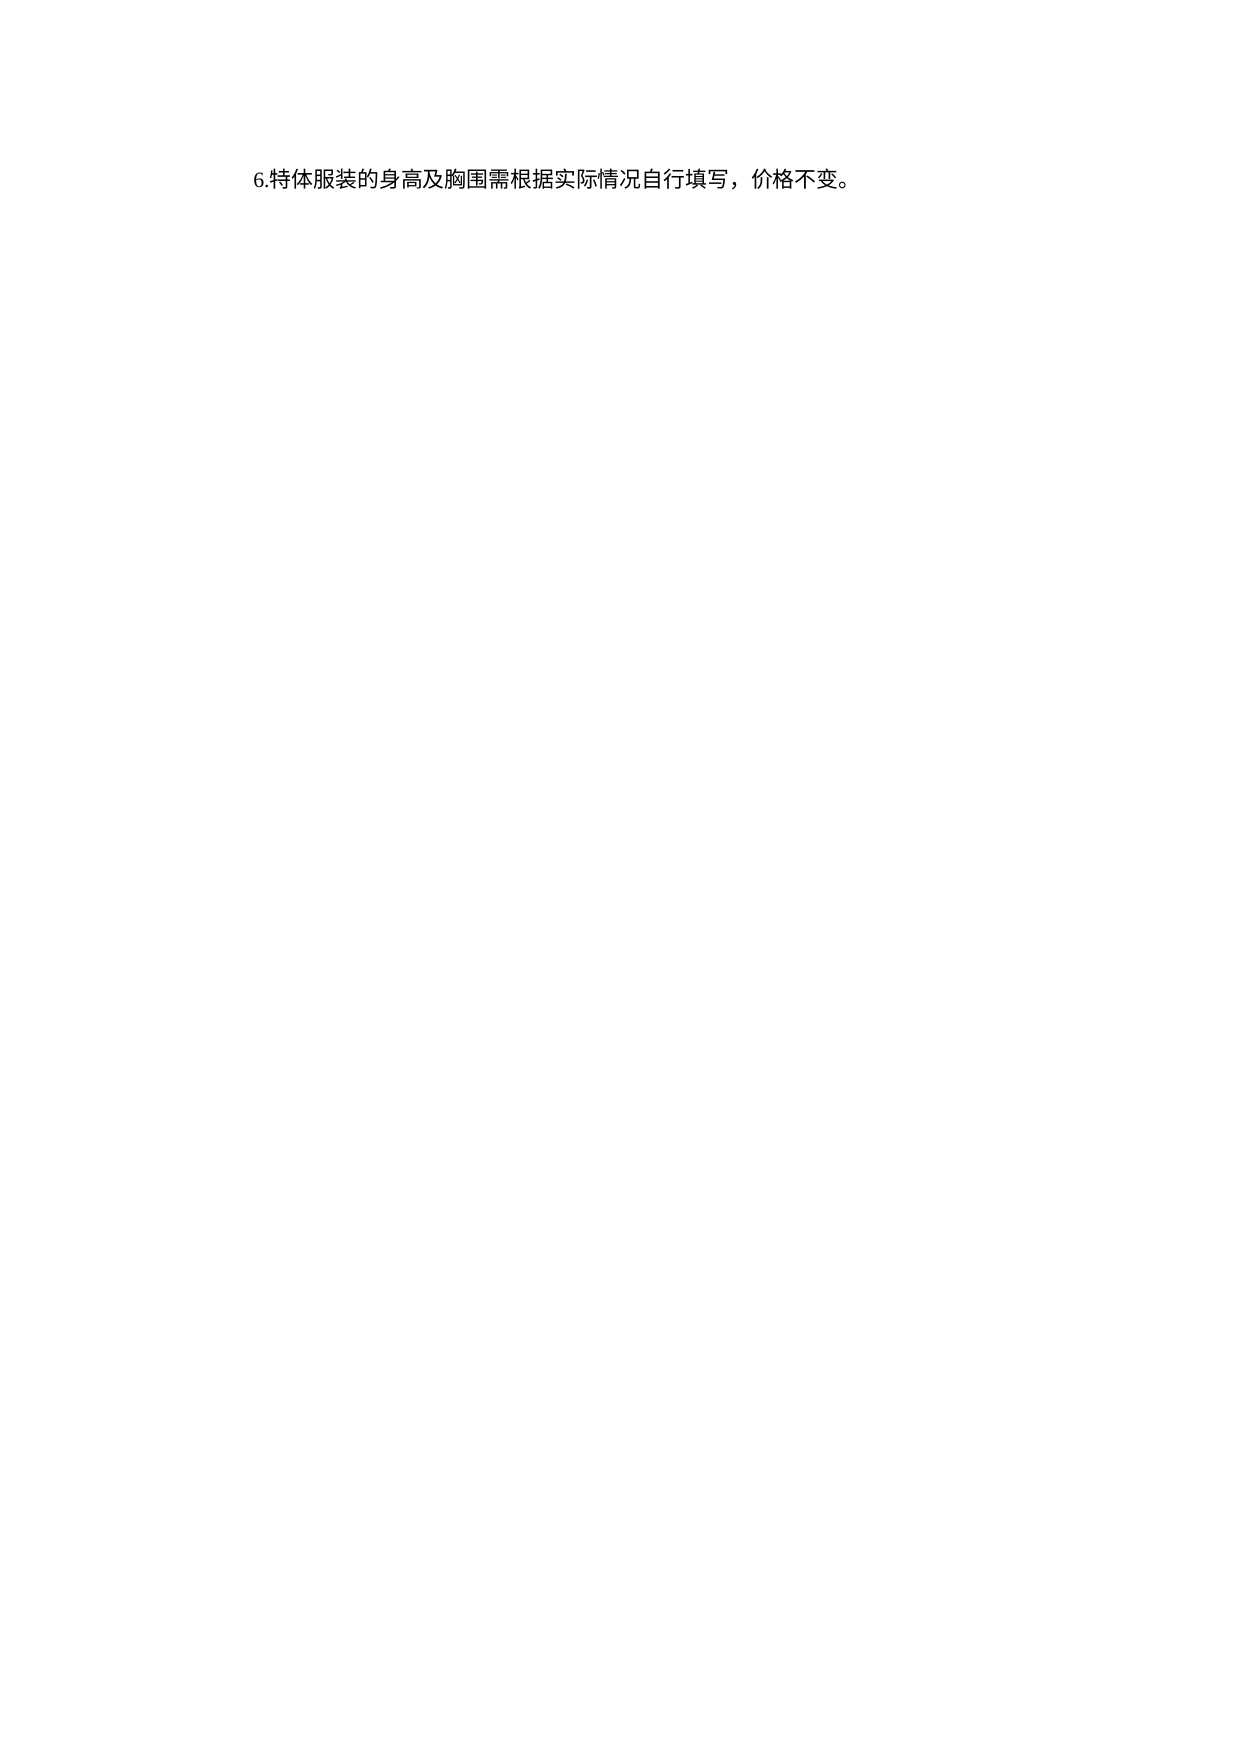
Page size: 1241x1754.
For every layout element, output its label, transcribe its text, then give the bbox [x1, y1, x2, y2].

text 6.特体服装的身高及胸围需根据实际情况自行填写，价格不变。 [187, 162, 1053, 194]
